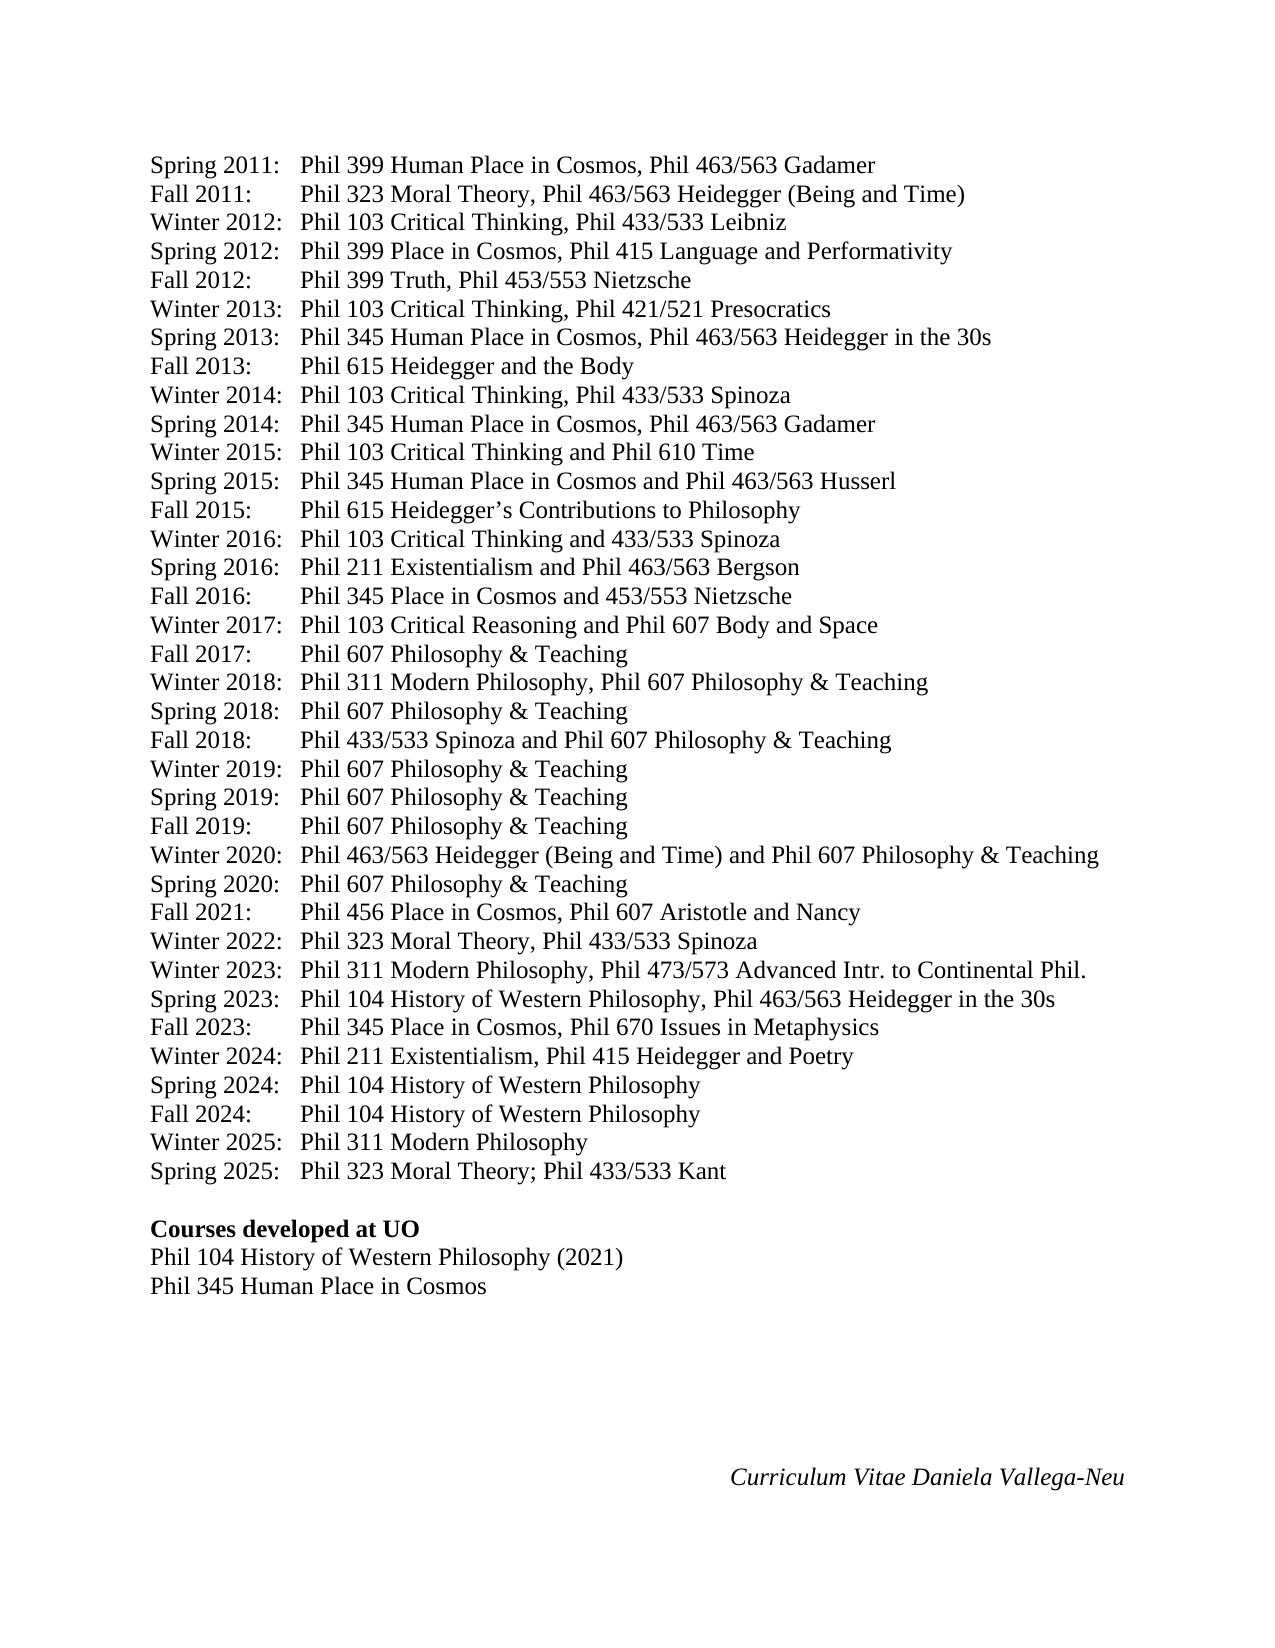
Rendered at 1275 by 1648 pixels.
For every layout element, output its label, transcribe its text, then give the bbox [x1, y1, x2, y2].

text Winter 2018: Phil 311 Modern Philosophy, Phil 607 Philosophy & Teaching [150, 667, 1125, 696]
text Spring 2012: Phil 399 Place in Cosmos, Phil 415 Language and Performativity [150, 236, 1125, 265]
text Fall 2021: Phil 456 Place in Cosmos, Phil 607 Aristotle and Nancy [150, 897, 1125, 926]
text Spring 2019: Phil 607 Philosophy & Teaching [150, 782, 1125, 811]
text Fall 2017: Phil 607 Philosophy & Teaching [150, 639, 1125, 667]
text Spring 2015: Phil 345 Human Place in Cosmos and Phil 463/563 Husserl [150, 466, 1125, 495]
text Fall 2018: Phil 433/533 Spinoza and Phil 607 Philosophy & Teaching [150, 725, 1125, 754]
text Spring 2011: Phil 399 Human Place in Cosmos, Phil 463/563 Gadamer [150, 150, 1125, 179]
text Fall 2011: Phil 323 Moral Theory, Phil 463/563 Heidegger (Being and Time) [150, 179, 1125, 207]
text Fall 2012: Phil 399 Truth, Phil 453/553 Nietzsche [150, 265, 1125, 294]
text Spring 2014: Phil 345 Human Place in Cosmos, Phil 463/563 Gadamer [150, 409, 1125, 437]
text Fall 2016: Phil 345 Place in Cosmos and 453/553 Nietzsche [150, 581, 1125, 610]
text Spring 2016: Phil 211 Existentialism and Phil 463/563 Bergson [150, 552, 1125, 581]
text Fall 2023: Phil 345 Place in Cosmos, Phil 670 Issues in Metaphysics [150, 1012, 1125, 1041]
text Spring 2024: Phil 104 History of Western Philosophy [150, 1070, 1125, 1099]
text Courses developed at UO [150, 1214, 1125, 1242]
text Winter 2014: Phil 103 Critical Thinking, Phil 433/533 Spinoza [150, 380, 1125, 409]
text Winter 2022: Phil 323 Moral Theory, Phil 433/533 Spinoza [150, 926, 1125, 955]
text Spring 2020: Phil 607 Philosophy & Teaching [150, 869, 1125, 897]
text Winter 2012: Phil 103 Critical Thinking, Phil 433/533 Leibniz [150, 207, 1125, 236]
text Fall 2013: Phil 615 Heidegger and the Body [150, 351, 1125, 380]
text Spring 2025: Phil 323 Moral Theory; Phil 433/533 Kant [150, 1156, 1125, 1185]
text Winter 2013: Phil 103 Critical Thinking, Phil 421/521 Presocratics [150, 294, 1125, 322]
text Fall 2019: Phil 607 Philosophy & Teaching [150, 811, 1125, 840]
text Winter 2019: Phil 607 Philosophy & Teaching [150, 754, 1125, 782]
text Winter 2025: Phil 311 Modern Philosophy [150, 1127, 1125, 1156]
text Phil 345 Human Place in Cosmos [150, 1271, 1125, 1300]
text Spring 2013: Phil 345 Human Place in Cosmos, Phil 463/563 Heidegger in the 30s [150, 322, 1125, 351]
text Winter 2023: Phil 311 Modern Philosophy, Phil 473/573 Advanced Intr. to Continental Phil. [150, 955, 1125, 984]
text Fall 2015: Phil 615 Heidegger’s Contributions to Philosophy [150, 495, 1125, 524]
text Winter 2024: Phil 211 Existentialism, Phil 415 Heidegger and Poetry [150, 1041, 1125, 1070]
text Winter 2020: Phil 463/563 Heidegger (Being and Time) and Phil 607 Philosophy & Teaching [150, 840, 1125, 869]
text Winter 2015: Phil 103 Critical Thinking and Phil 610 Time [150, 437, 1125, 466]
text Spring 2018: Phil 607 Philosophy & Teaching [150, 696, 1125, 725]
text Phil 104 History of Western Philosophy (2021) [150, 1242, 1125, 1271]
text Spring 2023: Phil 104 History of Western Philosophy, Phil 463/563 Heidegger in the 30s [150, 984, 1125, 1012]
text Winter 2017: Phil 103 Critical Reasoning and Phil 607 Body and Space [150, 610, 1125, 639]
text Fall 2024: Phil 104 History of Western Philosophy [150, 1099, 1125, 1127]
text Winter 2016: Phil 103 Critical Thinking and 433/533 Spinoza [150, 524, 1125, 552]
